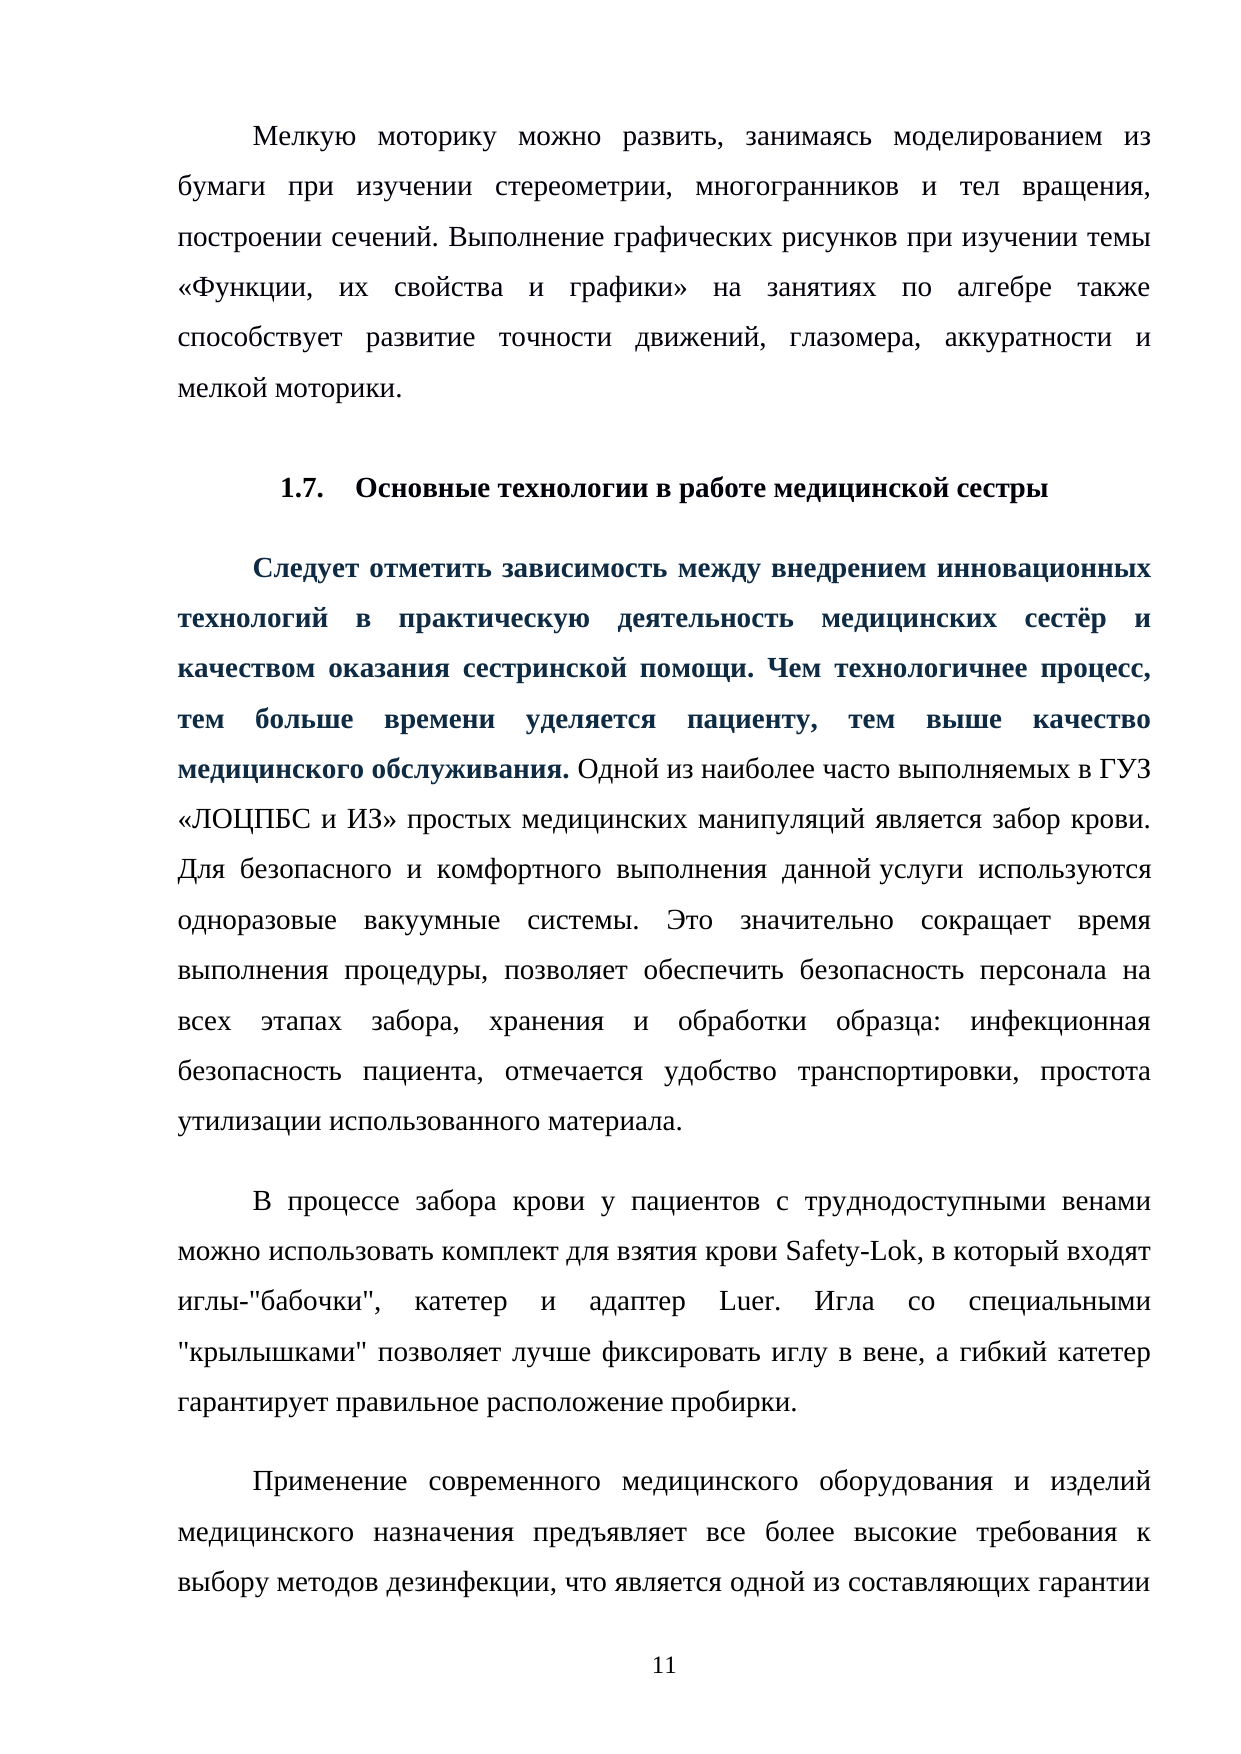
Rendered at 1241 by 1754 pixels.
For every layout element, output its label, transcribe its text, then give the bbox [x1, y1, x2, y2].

text Следует отметить зависимость между внедрением инновационных технологий в практическую деятельность медицинских сестёр и качеством оказания сестринской помощи. Чем технологичнее процесс, тем больше времени уделяется пациенту, тем выше качество медицинского обслуживания. Одной из наиболее часто выполняемых в ГУЗ «ЛОЦПБС и ИЗ» простых медицинских манипуляций является забор крови. Для безопасного и комфортного выполнения данной услуги используются одноразовые вакуумные системы. Это значительно сокращает время выполнения процедуры, позволяет обеспечить безопасность персонала на всех этапах забора, хранения и обработки образца: инфекционная безопасность пациента, отмечается удобство транспортировки, простота утилизации использованного материала. [177, 550, 1152, 1137]
text В процессе забора крови у пациентов с труднодоступными венами можно использовать комплект для взятия крови Safety-Lok, в который входят иглы-"бабочки", катетер и адаптер Luer. Игла со специальными "крылышками" позволяет лучше фиксировать иглу в вене, а гибкий катетер гарантирует правильное расположение пробирки. [177, 1183, 1152, 1417]
text Мелкую моторику можно развить, занимаясь моделированием из бумаги при изучении стереометрии, многогранников и тел вращения, построении сечений. Выполнение графических рисунков при изучении темы «Функции, их свойства и графики» на занятиях по алгебре также способствует развитие точности движений, глазомера, аккуратности и мелкой моторики. [177, 118, 1152, 403]
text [177, 1463, 1152, 1598]
list Основные технологии в работе медицинской сестры [177, 470, 1152, 504]
